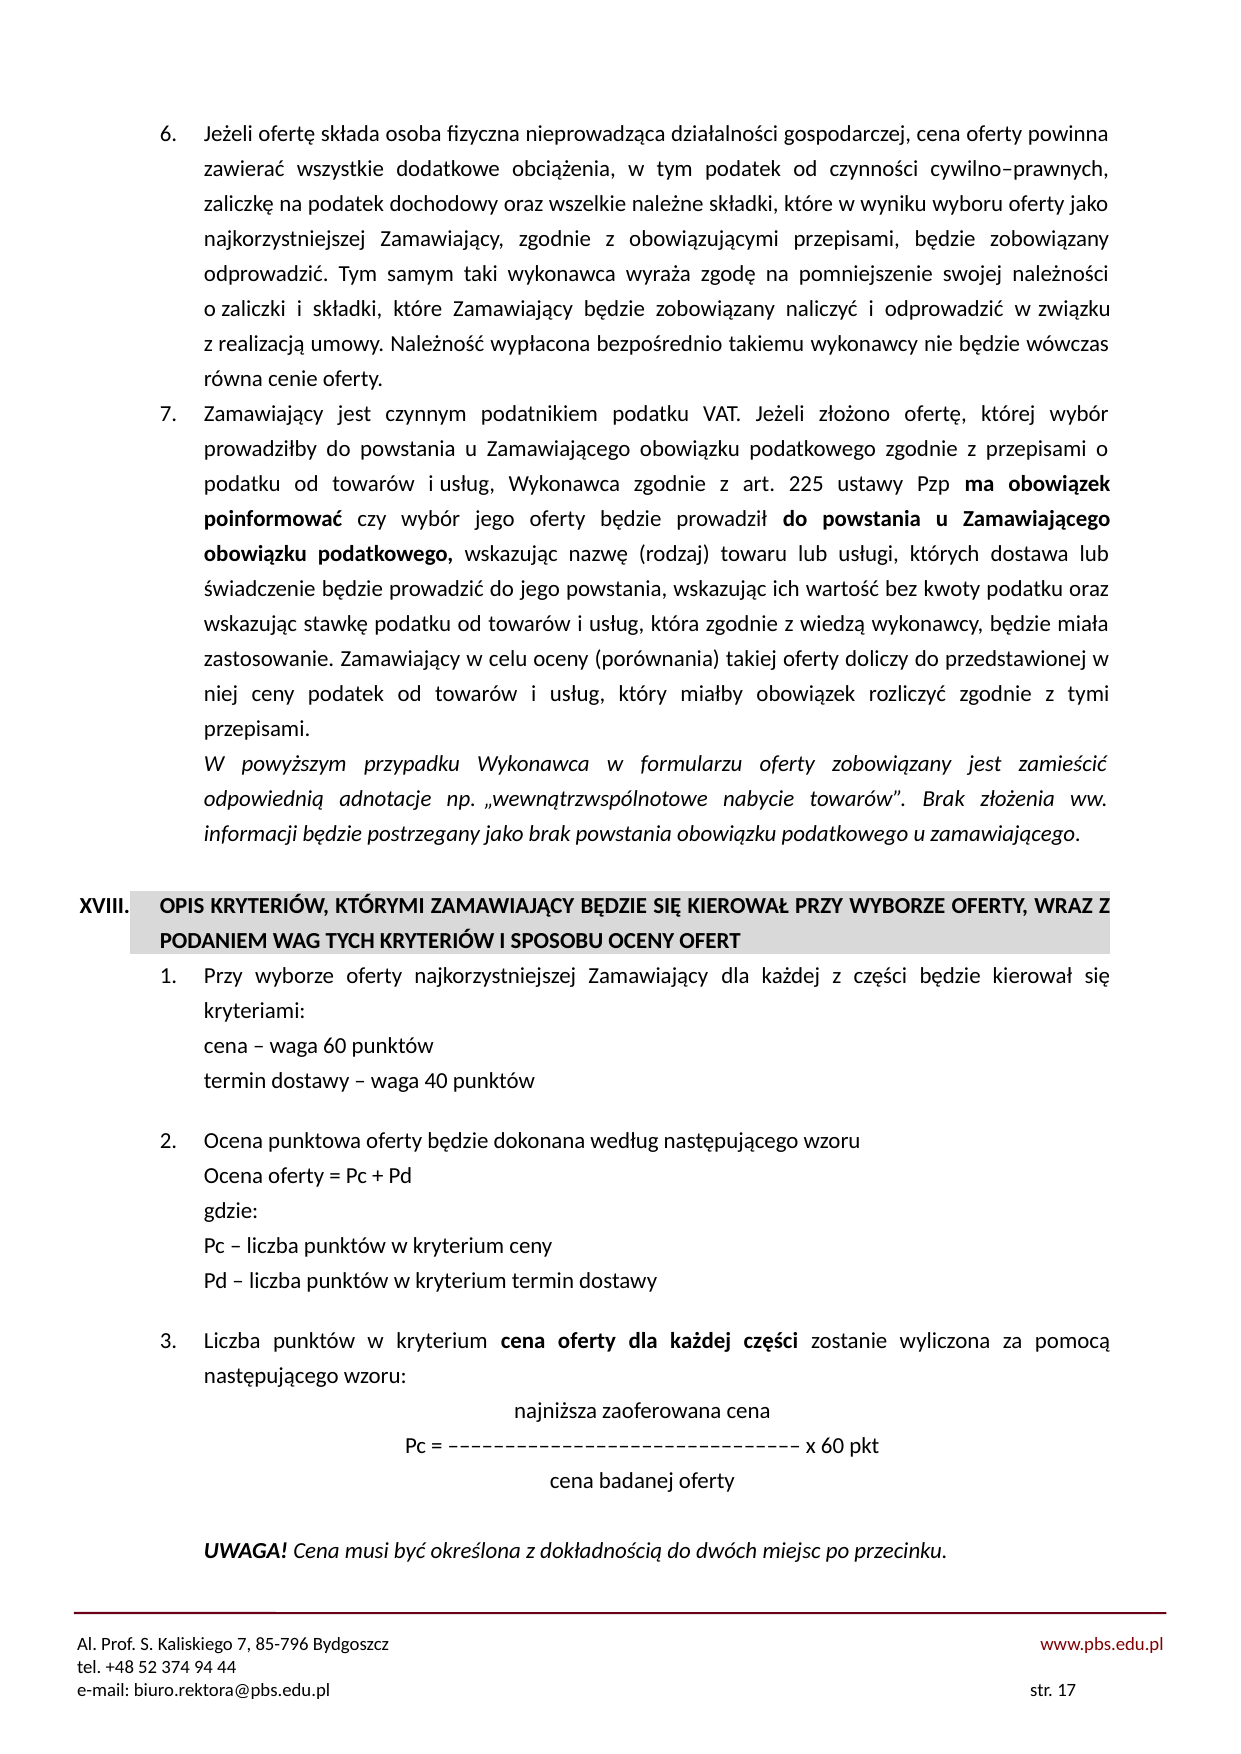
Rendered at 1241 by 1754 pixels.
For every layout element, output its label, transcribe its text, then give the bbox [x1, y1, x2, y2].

text cena – waga 60 punktów [204, 1031, 1110, 1059]
list Jeżeli ofertę składa osoba fizyczna nieprowadząca działalności gospodarczej, cena oferty powinna zawierać wszystkie dodatkowe obciążenia, w tym podatek od czynności cywilno–prawnych, zaliczkę na podatek dochodowy oraz wszelkie należne składki, które w wyniku wyboru oferty jako najkorzystniejszej Zamawiający, zgodnie z obowiązującymi przepisami, będzie zobowiązany odprowadzić. Tym samym taki wykonawca wyraża zgodę na pomniejszenie swojej należności o zaliczki i składki, które Zamawiający będzie zobowiązany naliczyć i odprowadzić w związku z realizacją umowy. Należność wypłacona bezpośrednio takiemu wykonawcy nie będzie wówczas równa cenie oferty. [159, 119, 1110, 392]
list Ocena punktowa oferty będzie dokonana według następującego wzoru [159, 1126, 1110, 1154]
text termin dostawy – waga 40 punktów [204, 1066, 1110, 1094]
list Zamawiający jest czynnym podatnikiem podatku VAT. Jeżeli złożono ofertę, której wybór prowadziłby do powstania u Zamawiającego obowiązku podatkowego zgodnie z przepisami o podatku od towarów i usług, Wykonawca zgodnie z art. 225 ustawy Pzp ma obowiązek poinformować czy wybór jego oferty będzie prowadził do powstania u Zamawiającego obowiązku podatkowego, wskazując nazwę (rodzaj) towaru lub usługi, których dostawa lub świadczenie będzie prowadzić do jego powstania, wskazując ich wartość bez kwoty podatku oraz wskazując stawkę podatku od towarów i usług, która zgodnie z wiedzą wykonawcy, będzie miała zastosowanie. Zamawiający w celu oceny (porównania) takiej oferty doliczy do przedstawionej w niej ceny podatek od towarów i usług, który miałby obowiązek rozliczyć zgodnie z tymi przepisami. [159, 399, 1110, 742]
text cena badanej oferty [174, 1466, 1110, 1494]
text Pc = ––––––––––––––––––––––––––––––– x 60 pkt [174, 1431, 1110, 1459]
text Ocena oferty = Pc + Pd [204, 1161, 1110, 1189]
list Liczba punktów w kryterium cena oferty dla każdej części zostanie wyliczona za pomocą następującego wzoru: [159, 1326, 1110, 1389]
list Przy wyborze oferty najkorzystniejszej Zamawiający dla każdej z części będzie kierował się kryteriami: [159, 961, 1110, 1024]
list OPIS KRYTERIÓW, KTÓRYMI ZAMAWIAJĄCY BĘDZIE SIĘ KIEROWAŁ PRZY WYBORZE OFERTY, WRAZ Z PODANIEM WAG TYCH KRYTERIÓW I SPOSOBU OCENY OFERT [130, 891, 1110, 954]
text UWAGA! Cena musi być określona z dokładnością do dwóch miejsc po przecinku. [204, 1536, 1110, 1564]
text gdzie: [204, 1196, 1110, 1224]
text najniższa zaoferowana cena [174, 1396, 1110, 1424]
text Pd – liczba punktów w kryterium termin dostawy [204, 1266, 1110, 1294]
text W powyższym przypadku Wykonawca w formularzu oferty zobowiązany jest zamieścić odpowiednią adnotacje np. „wewnątrzwspólnotowe nabycie towarów”. Brak złożenia ww. informacji będzie postrzegany jako brak powstania obowiązku podatkowego u zamawiającego. [204, 749, 1110, 847]
text Pc – liczba punktów w kryterium ceny [204, 1231, 1110, 1259]
